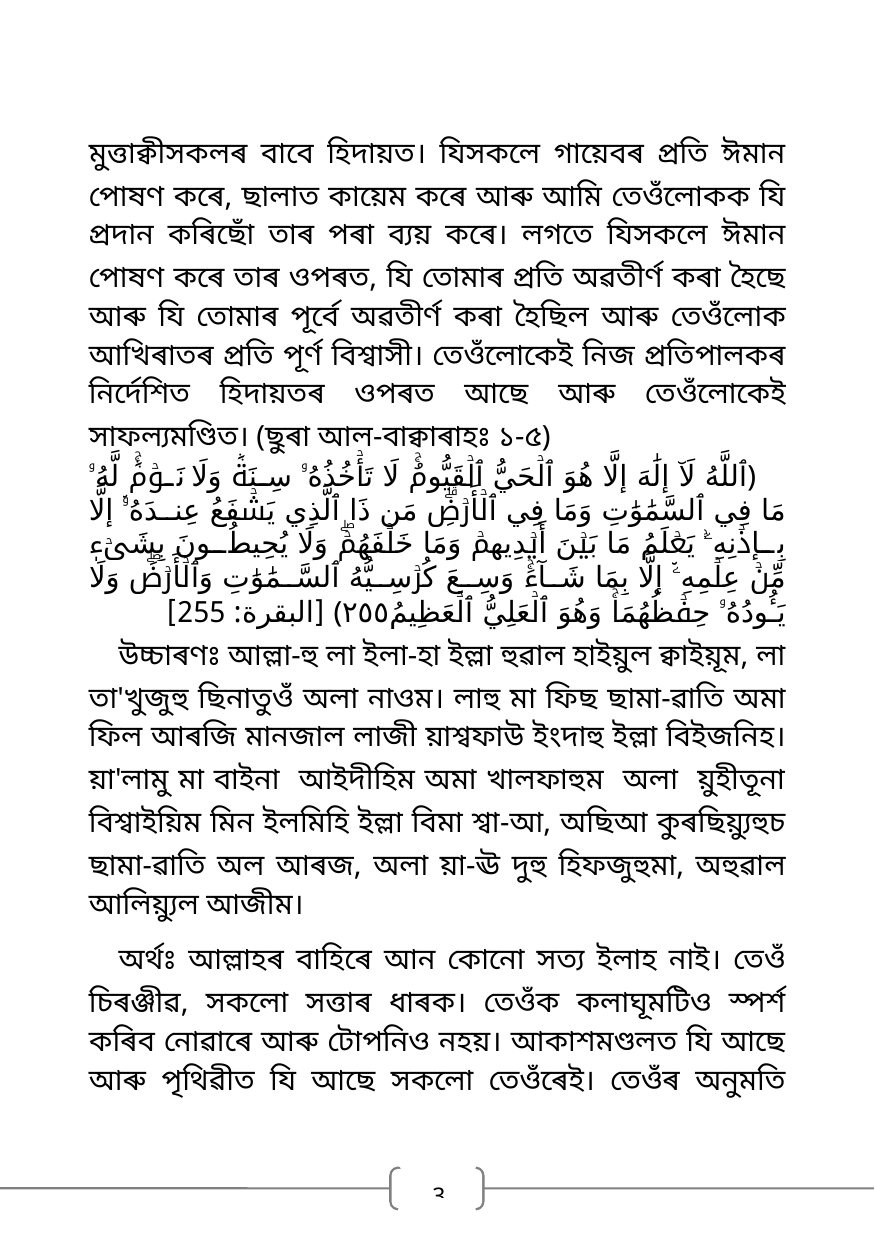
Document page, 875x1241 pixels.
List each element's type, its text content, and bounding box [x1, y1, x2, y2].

text উচ্চাৰণঃ আল্লা-হু লা ইলা-হা ইল্লা হুৱাল হাইয়ুল ক্বাইয়ূম, লা তা'খুজুহু ছিনাতুওঁ অলা নাওম। লাহু মা ফিছ ছামা-ৱাতি অমা ফিল আৰজি মানজাল লাজী য়াশ্বফাউ ইংদাহু ইল্লা বিইজনিহ। য়া'লামু মা বাইনা আইদীহিম অমা খালফাহুম অলা য়ুহীতূনা বিশ্বাইয়িম মিন ইলমিহি ইল্লা বিমা শ্বা-আ, অছিআ কুৰছিয়্যুহুচ ছামা-ৱাতি অল আৰজ, অলা য়া-ঊ দুহু হিফজুহুমা, অহুৱাল আলিয়্যুল আজীম। [89, 634, 785, 926]
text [89, 943, 785, 1102]
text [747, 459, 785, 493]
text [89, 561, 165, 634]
text অৰ্থঃ এইখন সেই কিতাপ; য’ত কোনো সন্দেহ নাই, মুত্তাক্বীসকলৰ বাবে হিদায়ত। যিসকলে গায়েবৰ প্ৰতি ঈমান পোষণ কৰে, ছালাত কায়েম কৰে আৰু আমি তেওঁলোকক যি প্ৰদান কৰিছোঁ তাৰ পৰা ব্যয় কৰে। লগতে যিসকলে ঈমান পোষণ কৰে তাৰ ওপৰত, যি তোমাৰ প্ৰতি অৱতীৰ্ণ কৰা হৈছে আৰু যি তোমাৰ পূৰ্বে অৱতীৰ্ণ কৰা হৈছিল আৰু তেওঁলোক আখিৰাতৰ প্ৰতি পূৰ্ণ বিশ্বাসী। তেওঁলোকেই নিজ প্ৰতিপালকৰ নিৰ্দেশিত হিদায়তৰ ওপৰত আছে আৰু তেওঁলোকেই সাফল্যমণ্ডিত। (ছুৰা আল-বাক্বাৰাহঃ ১-৫) [89, 136, 785, 459]
